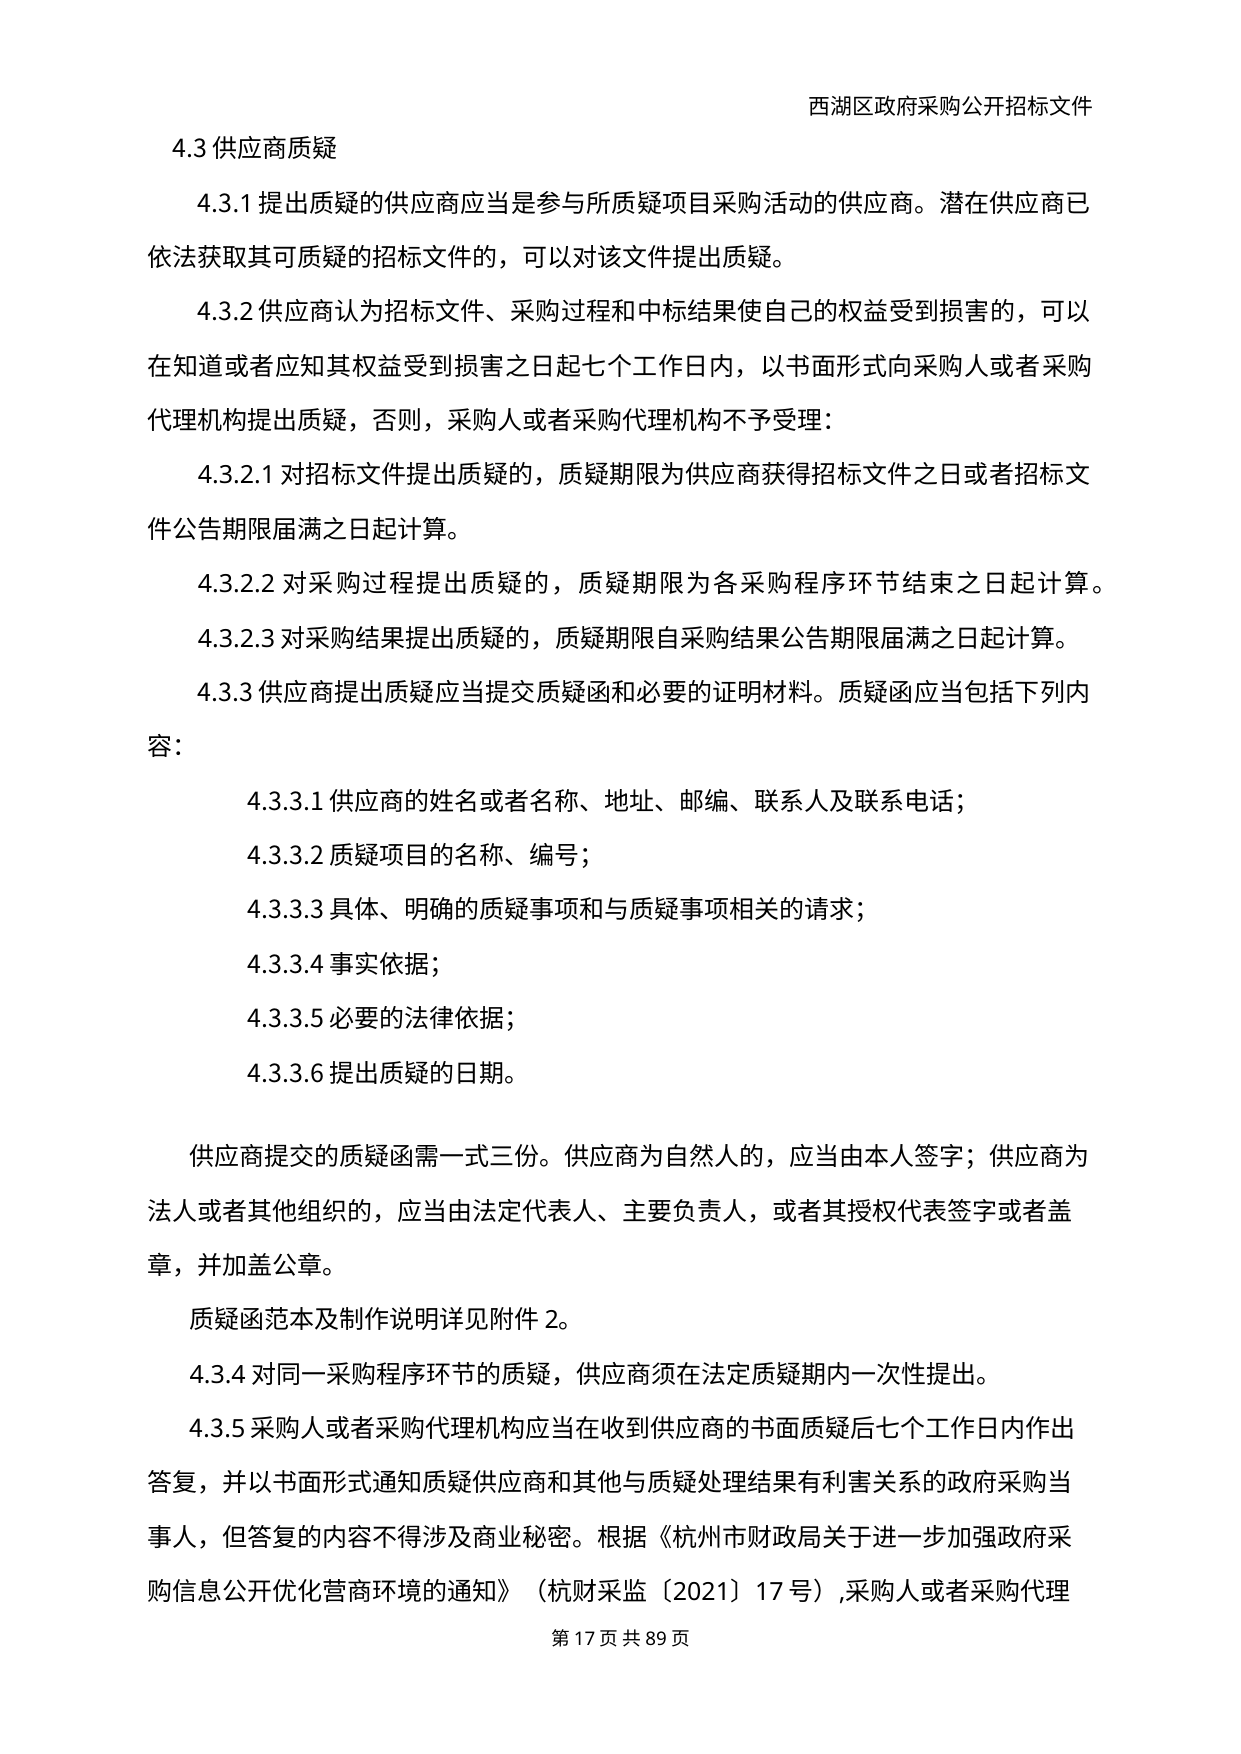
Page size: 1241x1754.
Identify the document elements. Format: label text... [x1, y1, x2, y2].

text 4.3.3.4事实依据； [148, 944, 1092, 981]
text 4.3供应商质疑 [148, 129, 1092, 165]
text 4.3.3供应商提出质疑应当提交质疑函和必要的证明材料。质疑函应当包括下列内容： [148, 672, 1092, 763]
text 供应商提交的质疑函需一式三份。供应商为自然人的，应当由本人签字；供应商为法人或者其他组织的，应当由法定代表人、主要负责人，或者其授权代表签字或者盖章，并加盖公章。 [148, 1137, 1092, 1282]
text 4.3.2.2对采购过程提出质疑的，质疑期限为各采购程序环节结束之日起计算。4.3.2.3对采购结果提出质疑的，质疑期限自采购结果公告期限届满之日起计算。 [198, 564, 1092, 654]
text 4.3.3.1供应商的姓名或者名称、地址、邮编、联系人及联系电话； [148, 781, 1092, 817]
text 4.3.3.5必要的法律依据； [148, 999, 1092, 1035]
text 4.3.2.1对招标文件提出质疑的，质疑期限为供应商获得招标文件之日或者招标文件公告期限届满之日起计算。 [148, 455, 1092, 546]
text 4.3.3.6提出质疑的日期。 [148, 1053, 1092, 1089]
text 4.3.4对同一采购程序环节的质疑，供应商须在法定质疑期内一次性提出。 [148, 1354, 1092, 1390]
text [148, 1408, 1092, 1608]
text 质疑函范本及制作说明详见附件2。 [148, 1300, 1092, 1336]
text 4.3.2供应商认为招标文件、采购过程和中标结果使自己的权益受到损害的，可以在知道或者应知其权益受到损害之日起七个工作日内，以书面形式向采购人或者采购代理机构提出质疑，否则，采购人或者采购代理机构不予受理： [148, 292, 1092, 437]
text 4.3.1提出质疑的供应商应当是参与所质疑项目采购活动的供应商。潜在供应商已依法获取其可质疑的招标文件的，可以对该文件提出质疑。 [148, 183, 1092, 274]
text 4.3.3.2质疑项目的名称、编号； [148, 836, 1092, 872]
text 4.3.3.3具体、明确的质疑事项和与质疑事项相关的请求； [148, 890, 1092, 926]
